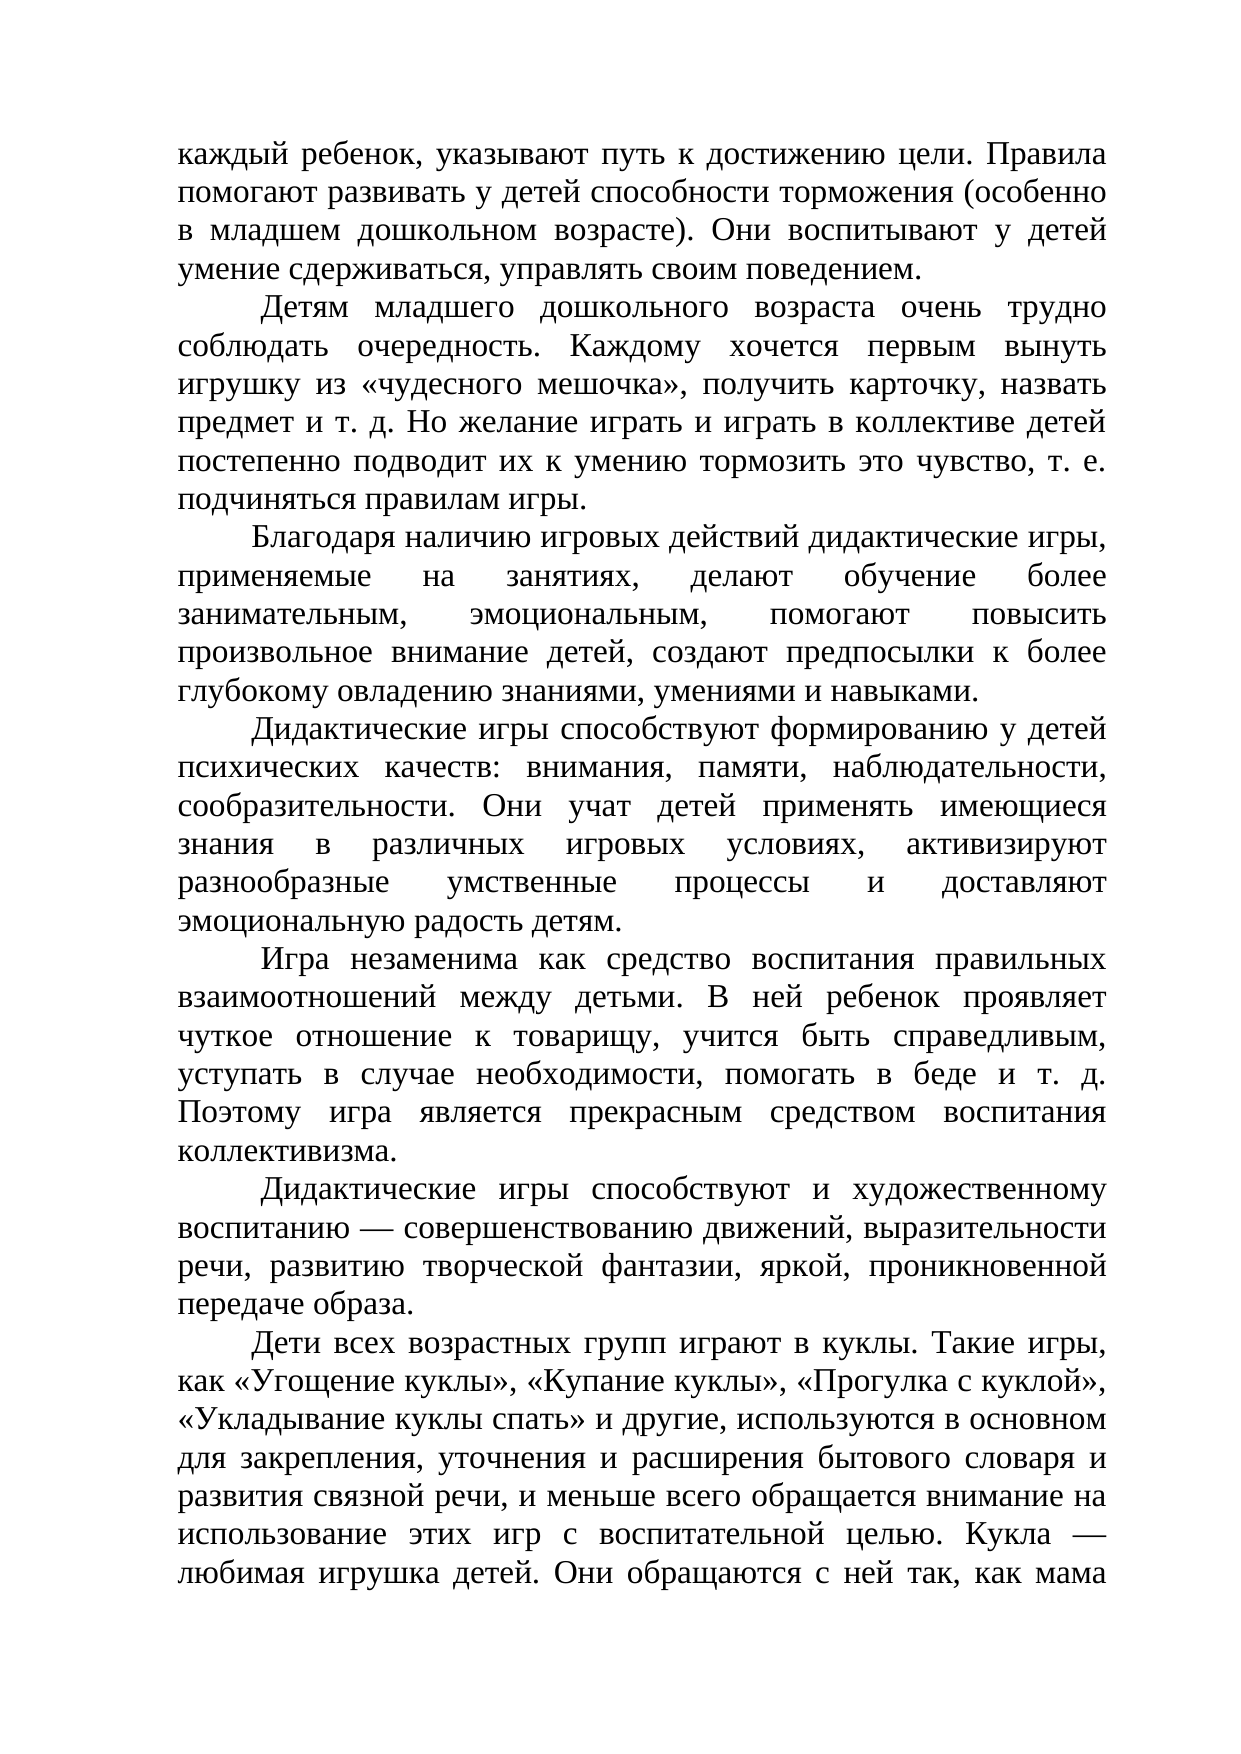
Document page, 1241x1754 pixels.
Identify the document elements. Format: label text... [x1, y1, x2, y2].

text Дидактические игры способствуют и художественному воспитанию — совершенствованию движений, выразительности речи, развитию творческой фантазии, яркой, проникновенной передаче образа. [177, 1168, 1107, 1322]
text Детям младшего дошкольного возраста очень трудно соблюдать очередность. Каждому хочется первым вынуть игрушку из «чудесного мешочка», получить карточку, назвать предмет и т. д. Но желание играть и играть в коллективе детей постепенно подводит их к умению тормозить это чувство, т. е. подчиняться правилам игры. [177, 286, 1107, 516]
text Благодаря наличию игровых действий дидактические игры, применяемые на занятиях, делают обучение более занимательным, эмоциональным, помогают повысить произвольное внимание детей, создают предпосылки к более глубокому овладению знаниями, умениями и навыками. [177, 516, 1107, 708]
text Игра незаменима как средство воспитания правильных взаимоотношений между детьми. В ней ребенок проявляет чуткое отношение к товарищу, учится быть справедливым, уступать в случае необходимости, помогать в беде и т. д. Поэтому игра является прекрасным средством воспитания коллективизма. [177, 938, 1107, 1168]
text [177, 1322, 1107, 1590]
text Дидактические игры способствуют формированию у детей психических качеств: внимания, памяти, наблюдательности, сообразительности. Они учат детей применять имеющиеся знания в различных игровых условиях, активизируют разнообразные умственные процессы и доставляют эмоциональную радость детям. [177, 708, 1107, 938]
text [177, 133, 1107, 286]
